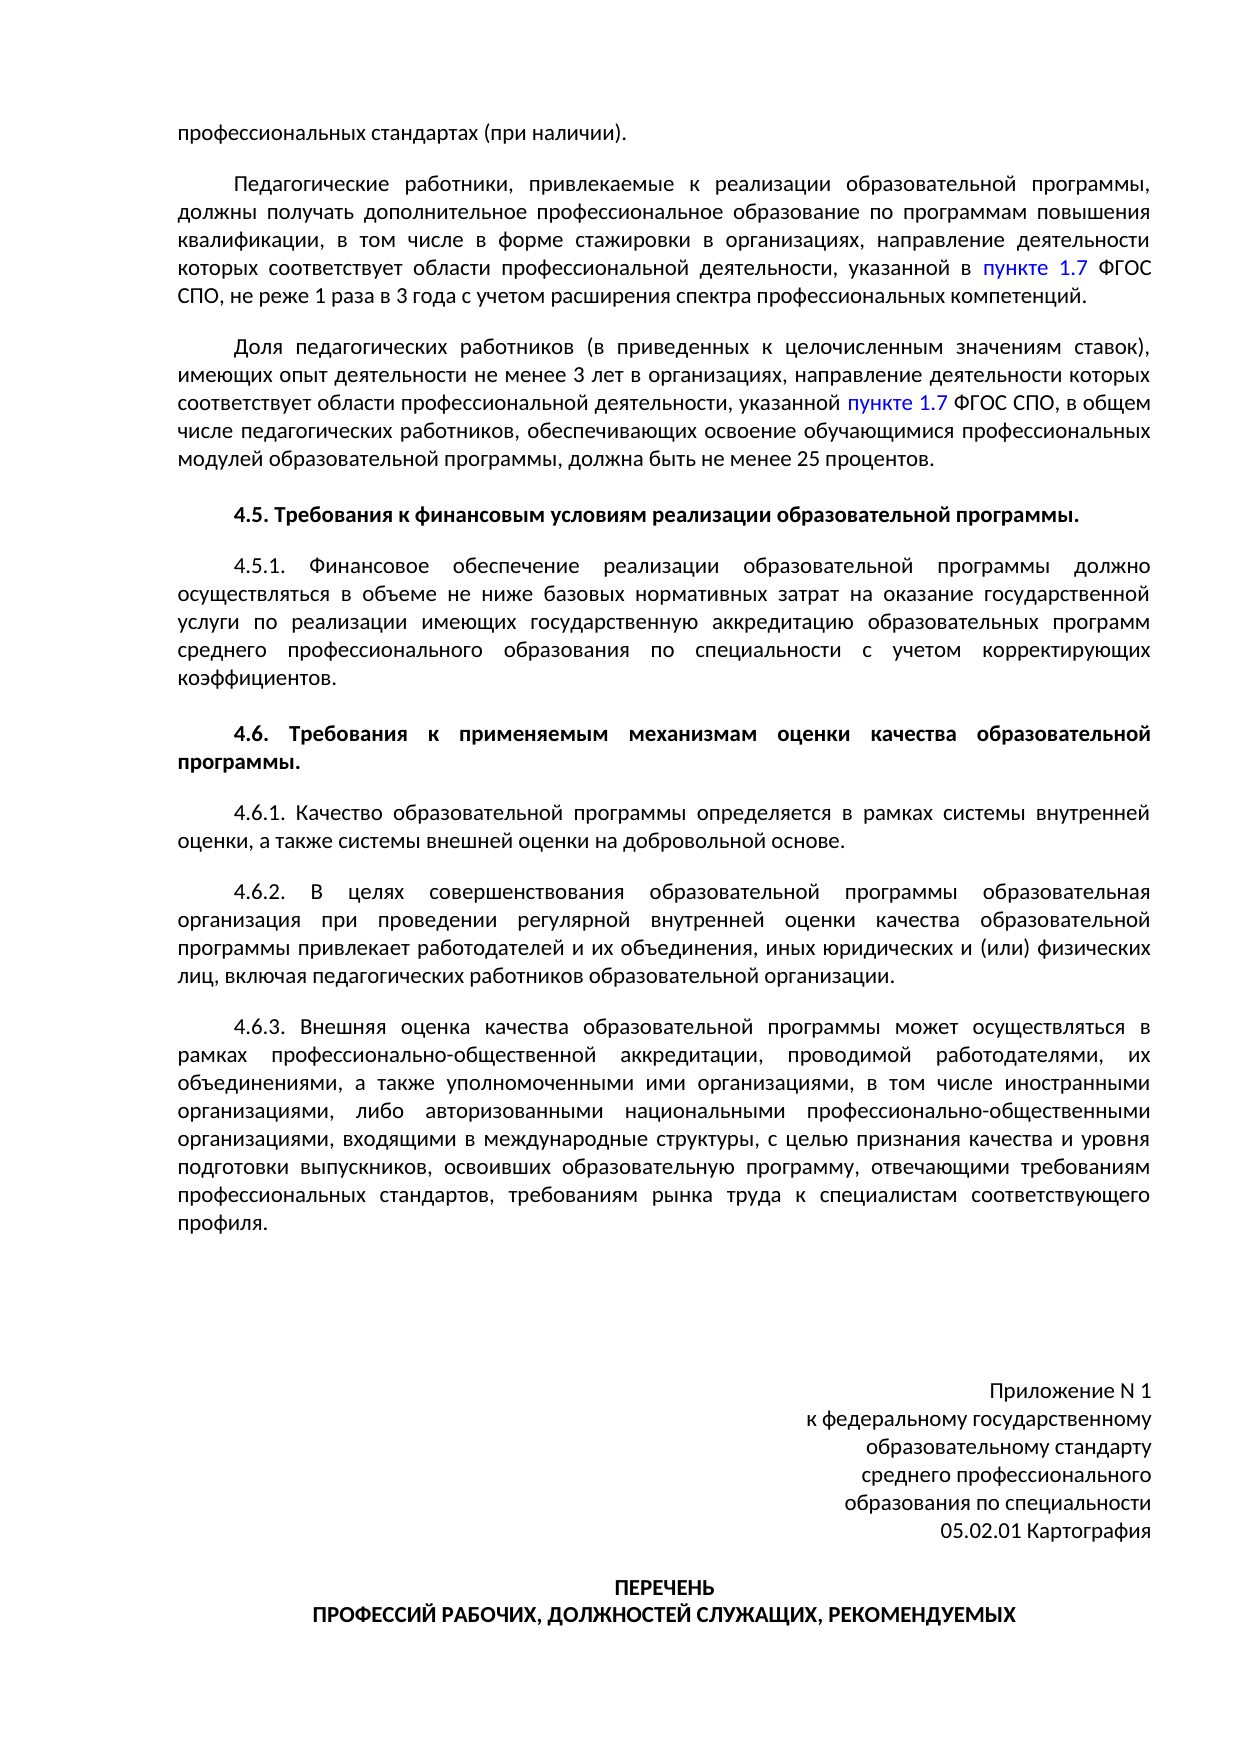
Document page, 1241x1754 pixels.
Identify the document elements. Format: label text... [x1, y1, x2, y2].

text образования по специальности [177, 1488, 1152, 1517]
text 4.6.1. Качество образовательной программы определяется в рамках системы внутренней оценки, а также системы внешней оценки на добровольной основе. [177, 798, 1152, 854]
title 4.6. Требования к применяемым механизмам оценки качества образовательной программы. [177, 719, 1152, 775]
text Приложение N 1 [177, 1376, 1152, 1404]
title ПЕРЕЧЕНЬ [177, 1573, 1152, 1601]
text 4.5.1. Финансовое обеспечение реализации образовательной программы должно осуществляться в объеме не ниже базовых нормативных затрат на оказание государственной услуги по реализации имеющих государственную аккредитацию образовательных программ среднего профессионального образования по специальности с учетом корректирующих коэффициентов. [177, 551, 1152, 691]
text 05.02.01 Картография [177, 1517, 1152, 1544]
text 4.6.2. В целях совершенствования образовательной программы образовательная организация при проведении регулярной внутренней оценки качества образовательной программы привлекает работодателей и их объединения, иных юридических и (или) физических лиц, включая педагогических работников образовательной организации. [177, 877, 1152, 989]
text к федеральному государственному [177, 1404, 1152, 1432]
text Доля педагогических работников (в приведенных к целочисленным значениям ставок), имеющих опыт деятельности не менее 3 лет в организациях, направление деятельности которых соответствует области профессиональной деятельности, указанной пункте 1.7 ФГОС СПО, в общем числе педагогических работников, обеспечивающих освоение обучающимися профессиональных модулей образовательной программы, должна быть не менее 25 процентов. [177, 332, 1152, 472]
text среднего профессионального [177, 1461, 1152, 1488]
title ПРОФЕССИЙ РАБОЧИХ, ДОЛЖНОСТЕЙ СЛУЖАЩИХ, РЕКОМЕНДУЕМЫХ [177, 1601, 1152, 1629]
text 4.6.3. Внешняя оценка качества образовательной программы может осуществляться в рамках профессионально-общественной аккредитации, проводимой работодателями, их объединениями, а также уполномоченными ими организациями, в том числе иностранными организациями, либо авторизованными национальными профессионально-общественными организациями, входящими в международные структуры, с целью признания качества и уровня подготовки выпускников, освоивших образовательную программу, отвечающими требованиям профессиональных стандартов, требованиям рынка труда к специалистам соответствующего профиля. [177, 1012, 1152, 1236]
text образовательному стандарту [177, 1432, 1152, 1461]
text Педагогические работники, привлекаемые к реализации образовательной программы, должны получать дополнительное профессиональное образование по программам повышения квалификации, в том числе в форме стажировки в организациях, направление деятельности которых соответствует области профессиональной деятельности, указанной в пункте 1.7 ФГОС СПО, не реже 1 раза в 3 года с учетом расширения спектра профессиональных компетенций. [177, 169, 1152, 309]
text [177, 118, 1152, 146]
title 4.5. Требования к финансовым условиям реализации образовательной программы. [177, 500, 1152, 528]
